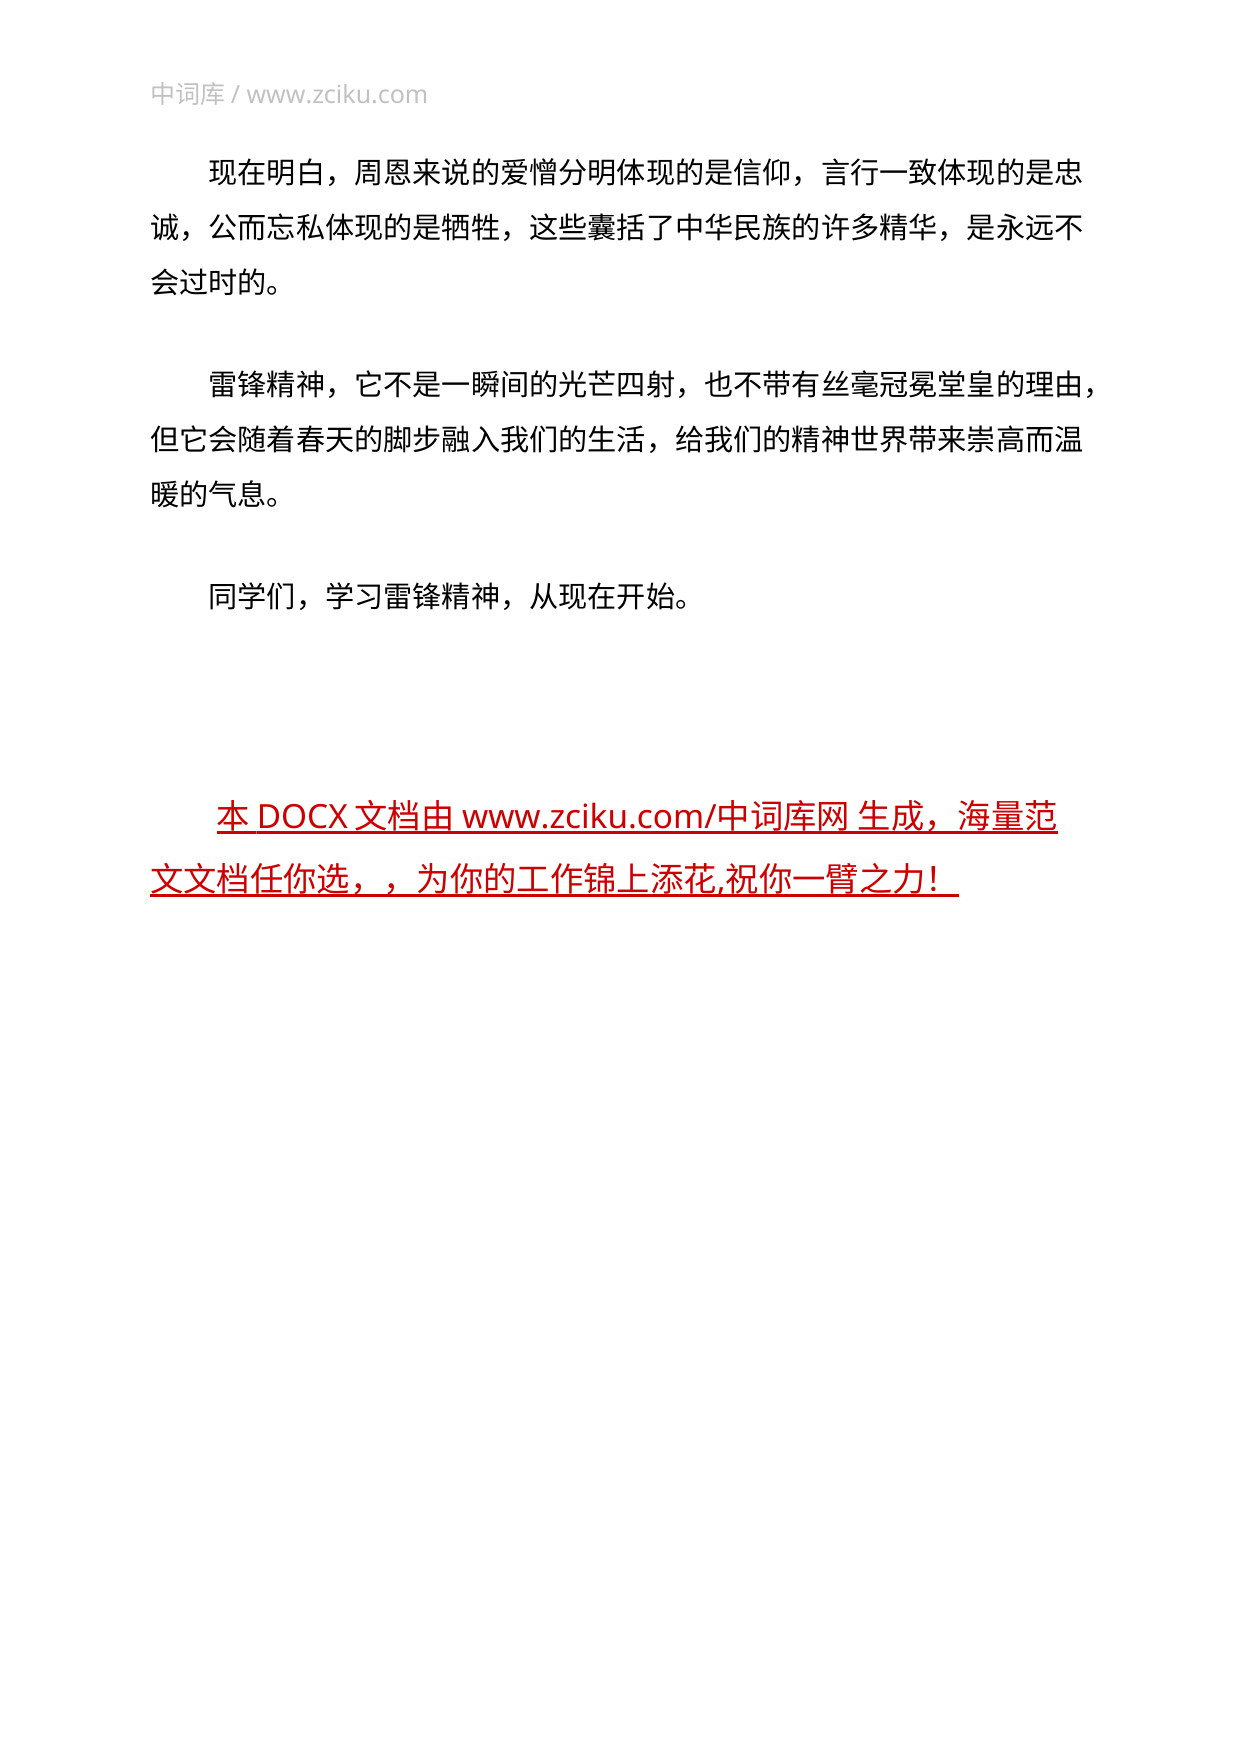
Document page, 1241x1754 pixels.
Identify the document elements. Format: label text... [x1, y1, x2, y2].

text 雷锋精神，它不是一瞬间的光芒四射，也不带有丝毫冠冕堂皇的理由，但它会随着春天的脚步融入我们的生活，给我们的精神世界带来崇高而温暖的气息。 [150, 362, 1090, 514]
text 本DOCX文档由 www.zciku.com/中词库网 生成，海量范文文档任你选，，为你的工作锦上添花,祝你一臂之力！ [150, 790, 1090, 902]
text 同学们，学习雷锋精神，从现在开始。 [150, 573, 1090, 615]
text 现在明白，周恩来说的爱憎分明体现的是信仰，言行一致体现的是忠诚，公而忘私体现的是牺牲，这些囊括了中华民族的许多精华，是永远不会过时的。 [150, 150, 1090, 302]
